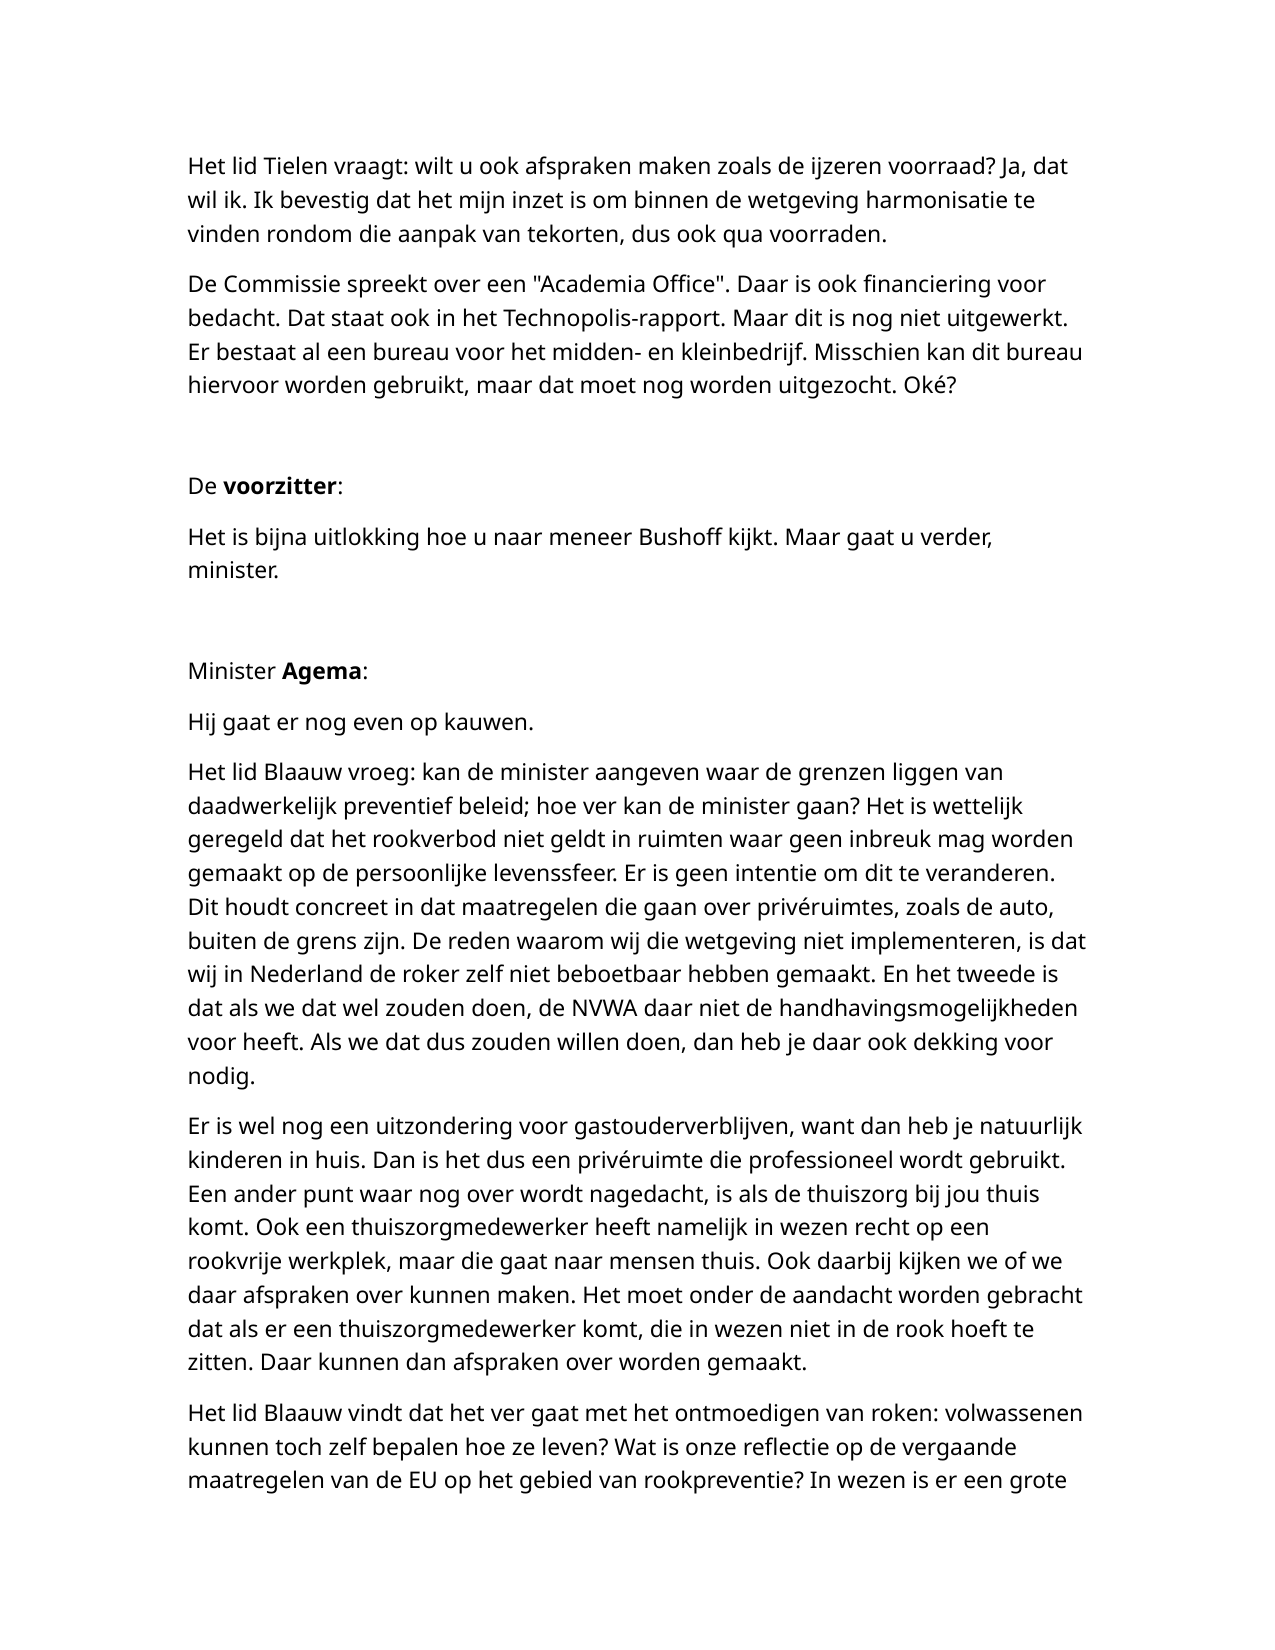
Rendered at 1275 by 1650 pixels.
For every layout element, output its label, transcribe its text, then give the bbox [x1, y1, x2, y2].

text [187, 1397, 1087, 1495]
text De voorzitter: [187, 470, 1087, 501]
text Het lid Blaauw vroeg: kan de minister aangeven waar de grenzen liggen van daadwerkelijk preventief beleid; hoe ver kan de minister gaan? Het is wettelijk geregeld dat het rookverbod niet geldt in ruimten waar geen inbreuk mag worden gemaakt op de persoonlijke levenssfeer. Er is geen intentie om dit te veranderen. Dit houdt concreet in dat maatregelen die gaan over privéruimtes, zoals de auto, buiten de grens zijn. De reden waarom wij die wetgeving niet implementeren, is dat wij in Nederland de roker zelf niet beboetbaar hebben gemaakt. En het tweede is dat als we dat wel zouden doen, de NVWA daar niet de handhavingsmogelijkheden voor heeft. Als we dat dus zouden willen doen, dan heb je daar ook dekking voor nodig. [187, 756, 1087, 1091]
text Het lid Tielen vraagt: wilt u ook afspraken maken zoals de ijzeren voorraad? Ja, dat wil ik. Ik bevestig dat het mijn inzet is om binnen de wetgeving harmonisatie te vinden rondom die aanpak van tekorten, dus ook qua voorraden. [187, 150, 1087, 249]
text Hij gaat er nog even op kauwen. [187, 705, 1087, 737]
text De Commissie spreekt over een "Academia Office". Daar is ook financiering voor bedacht. Dat staat ook in het Technopolis-rapport. Maar dit is nog niet uitgewerkt. Er bestaat al een bureau voor het midden- en kleinbedrijf. Misschien kan dit bureau hiervoor worden gebruikt, maar dat moet nog worden uitgezocht. Oké? [187, 268, 1087, 400]
text Er is wel nog een uitzondering voor gastouderverblijven, want dan heb je natuurlijk kinderen in huis. Dan is het dus een privéruimte die professioneel wordt gebruikt. Een ander punt waar nog over wordt nagedacht, is als de thuiszorg bij jou thuis komt. Ook een thuiszorgmedewerker heeft namelijk in wezen recht op een rookvrije werkplek, maar die gaat naar mensen thuis. Ook daarbij kijken we of we daar afspraken over kunnen maken. Het moet onder de aandacht worden gebracht dat als er een thuiszorgmedewerker komt, die in wezen niet in de rook hoeft te zitten. Daar kunnen dan afspraken over worden gemaakt. [187, 1110, 1087, 1377]
text Het is bijna uitlokking hoe u naar meneer Bushoff kijkt. Maar gaat u verder, minister. [187, 520, 1087, 585]
text Minister Agema: [187, 655, 1087, 686]
